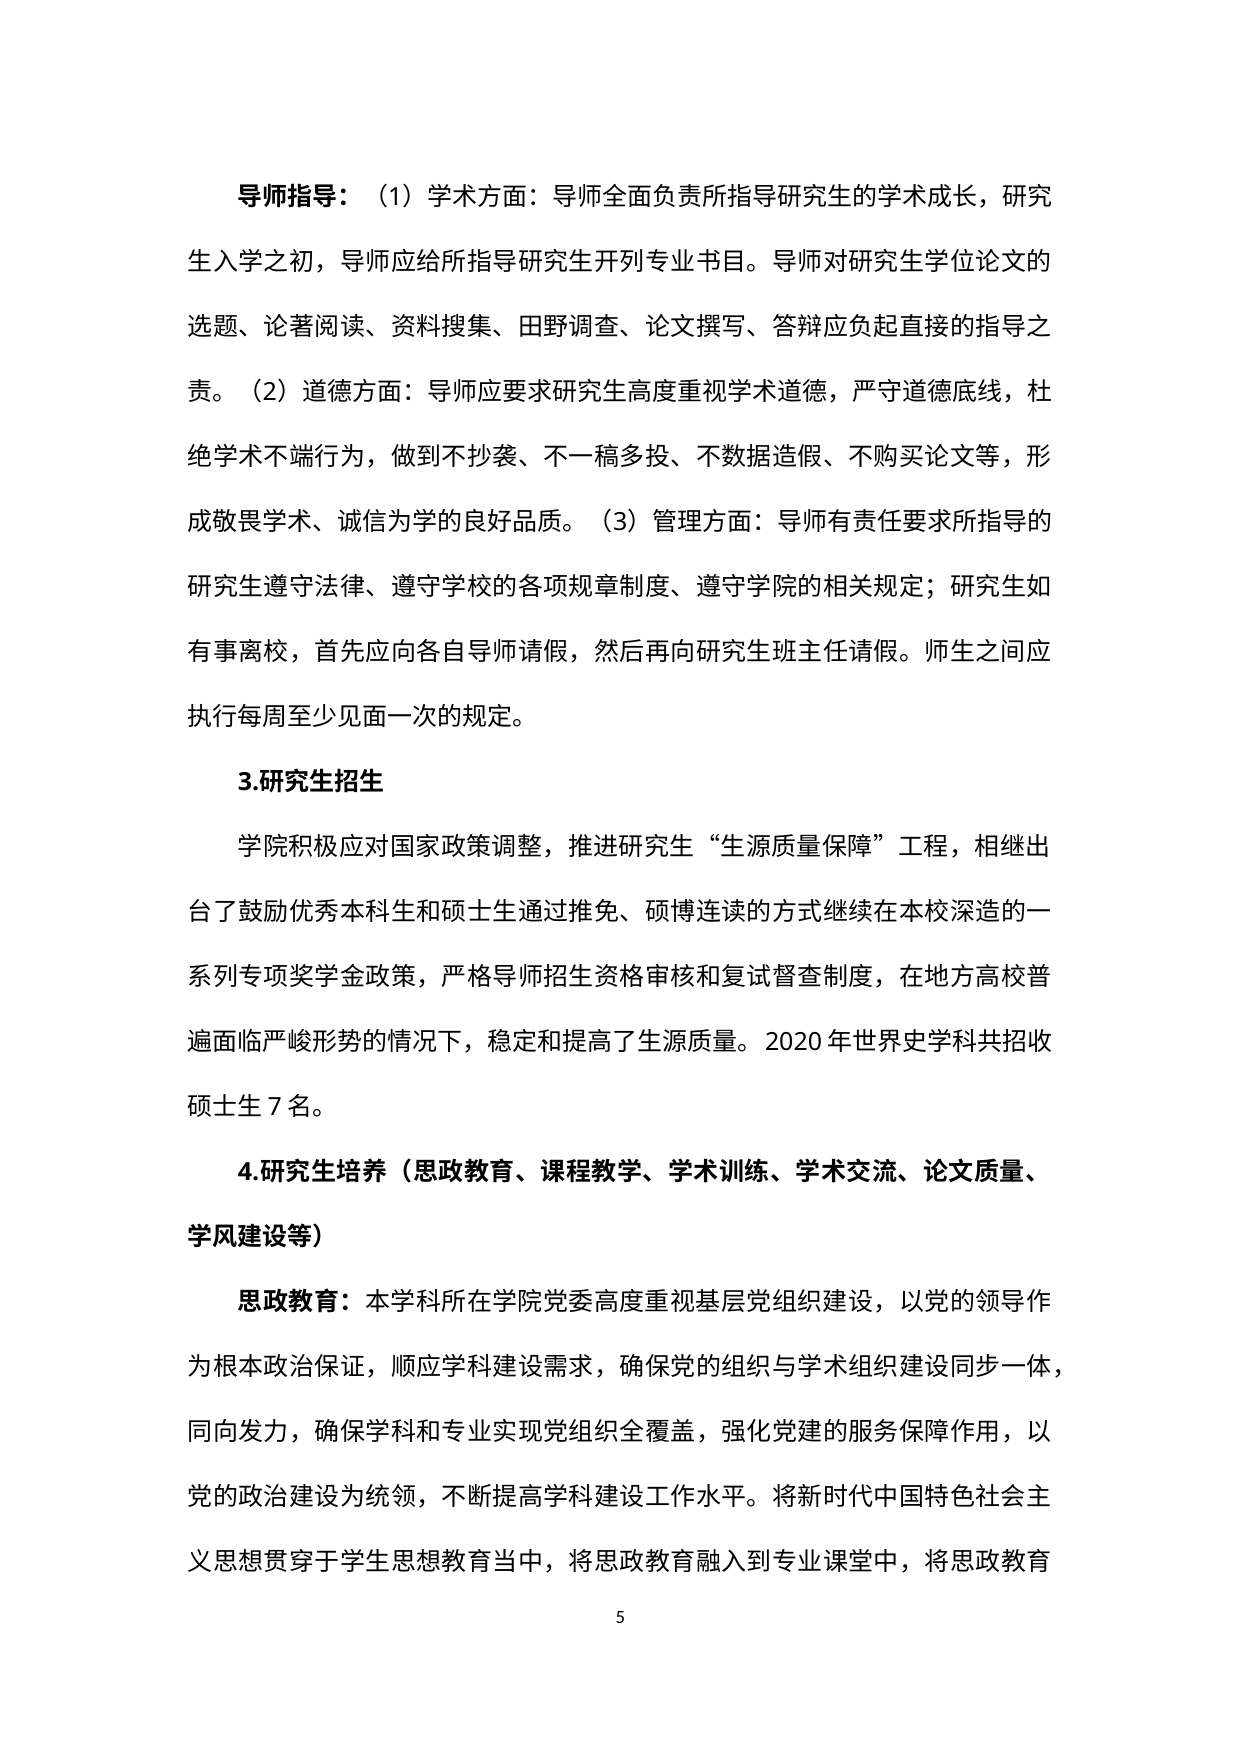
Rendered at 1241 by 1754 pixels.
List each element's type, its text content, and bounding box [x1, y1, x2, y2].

text 3.研究生招生 [187, 747, 1053, 812]
text 4.研究生培养（思政教育、课程教学、学术训练、学术交流、论文质量、学风建设等） [187, 1137, 1053, 1267]
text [187, 1267, 1053, 1592]
text 学院积极应对国家政策调整，推进研究生“生源质量保障”工程，相继出台了鼓励优秀本科生和硕士生通过推免、硕博连读的方式继续在本校深造的一系列专项奖学金政策，严格导师招生资格审核和复试督查制度，在地方高校普遍面临严峻形势的情况下，稳定和提高了生源质量。2020年世界史学科共招收硕士生7名。 [187, 812, 1053, 1137]
text 导师指导：（1）学术方面：导师全面负责所指导研究生的学术成长，研究生入学之初，导师应给所指导研究生开列专业书目。导师对研究生学位论文的选题、论著阅读、资料搜集、田野调查、论文撰写、答辩应负起直接的指导之责。（2）道德方面：导师应要求研究生高度重视学术道德，严守道德底线，杜绝学术不端行为，做到不抄袭、不一稿多投、不数据造假、不购买论文等，形成敬畏学术、诚信为学的良好品质。（3）管理方面：导师有责任要求所指导的研究生遵守法律、遵守学校的各项规章制度、遵守学院的相关规定；研究生如有事离校，首先应向各自导师请假，然后再向研究生班主任请假。师生之间应执行每周至少见面一次的规定。 [187, 162, 1053, 747]
